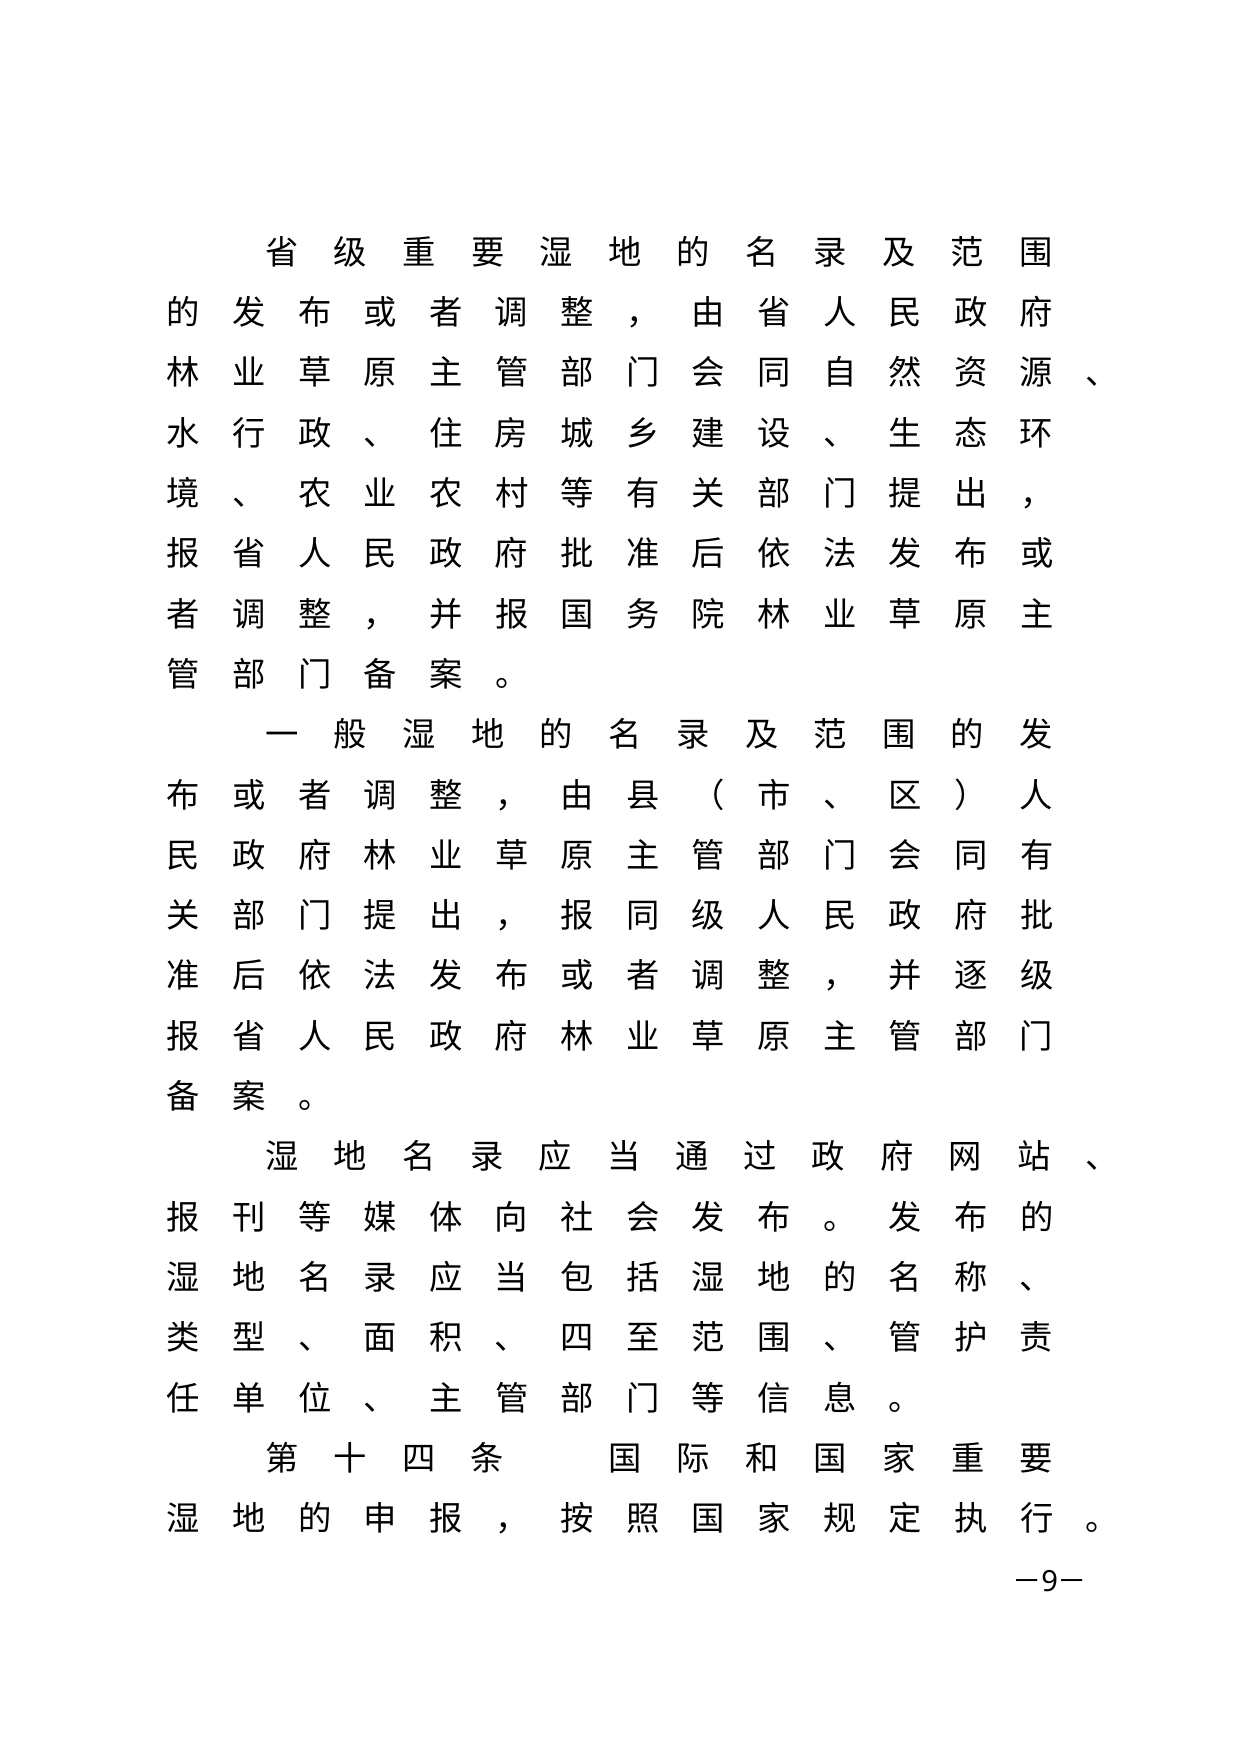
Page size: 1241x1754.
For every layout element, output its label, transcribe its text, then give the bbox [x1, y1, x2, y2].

text 省级重要湿地的名录及范围的发布或者调整，由省人民政府林业草原主管部门会同自然资源、水行政、住房城乡建设、生态环境、农业农村等有关部门提出，报省人民政府批准后依法发布或者调整，并报国务院林业草原主管部门备案。 [167, 219, 1085, 702]
text 第十四条 国际和国家重要湿地的申报，按照国家规定执行。 [167, 1426, 1085, 1546]
text 一般湿地的名录及范围的发布或者调整，由县（市、区）人民政府林业草原主管部门会同有关部门提出，报同级人民政府批准后依法发布或者调整，并逐级报省人民政府林业草原主管部门备案。 [167, 702, 1085, 1124]
text 湿地名录应当通过政府网站、报刊等媒体向社会发布。发布的湿地名录应当包括湿地的名称、类型、面积、四至范围、管护责任单位、主管部门等信息。 [167, 1124, 1085, 1426]
